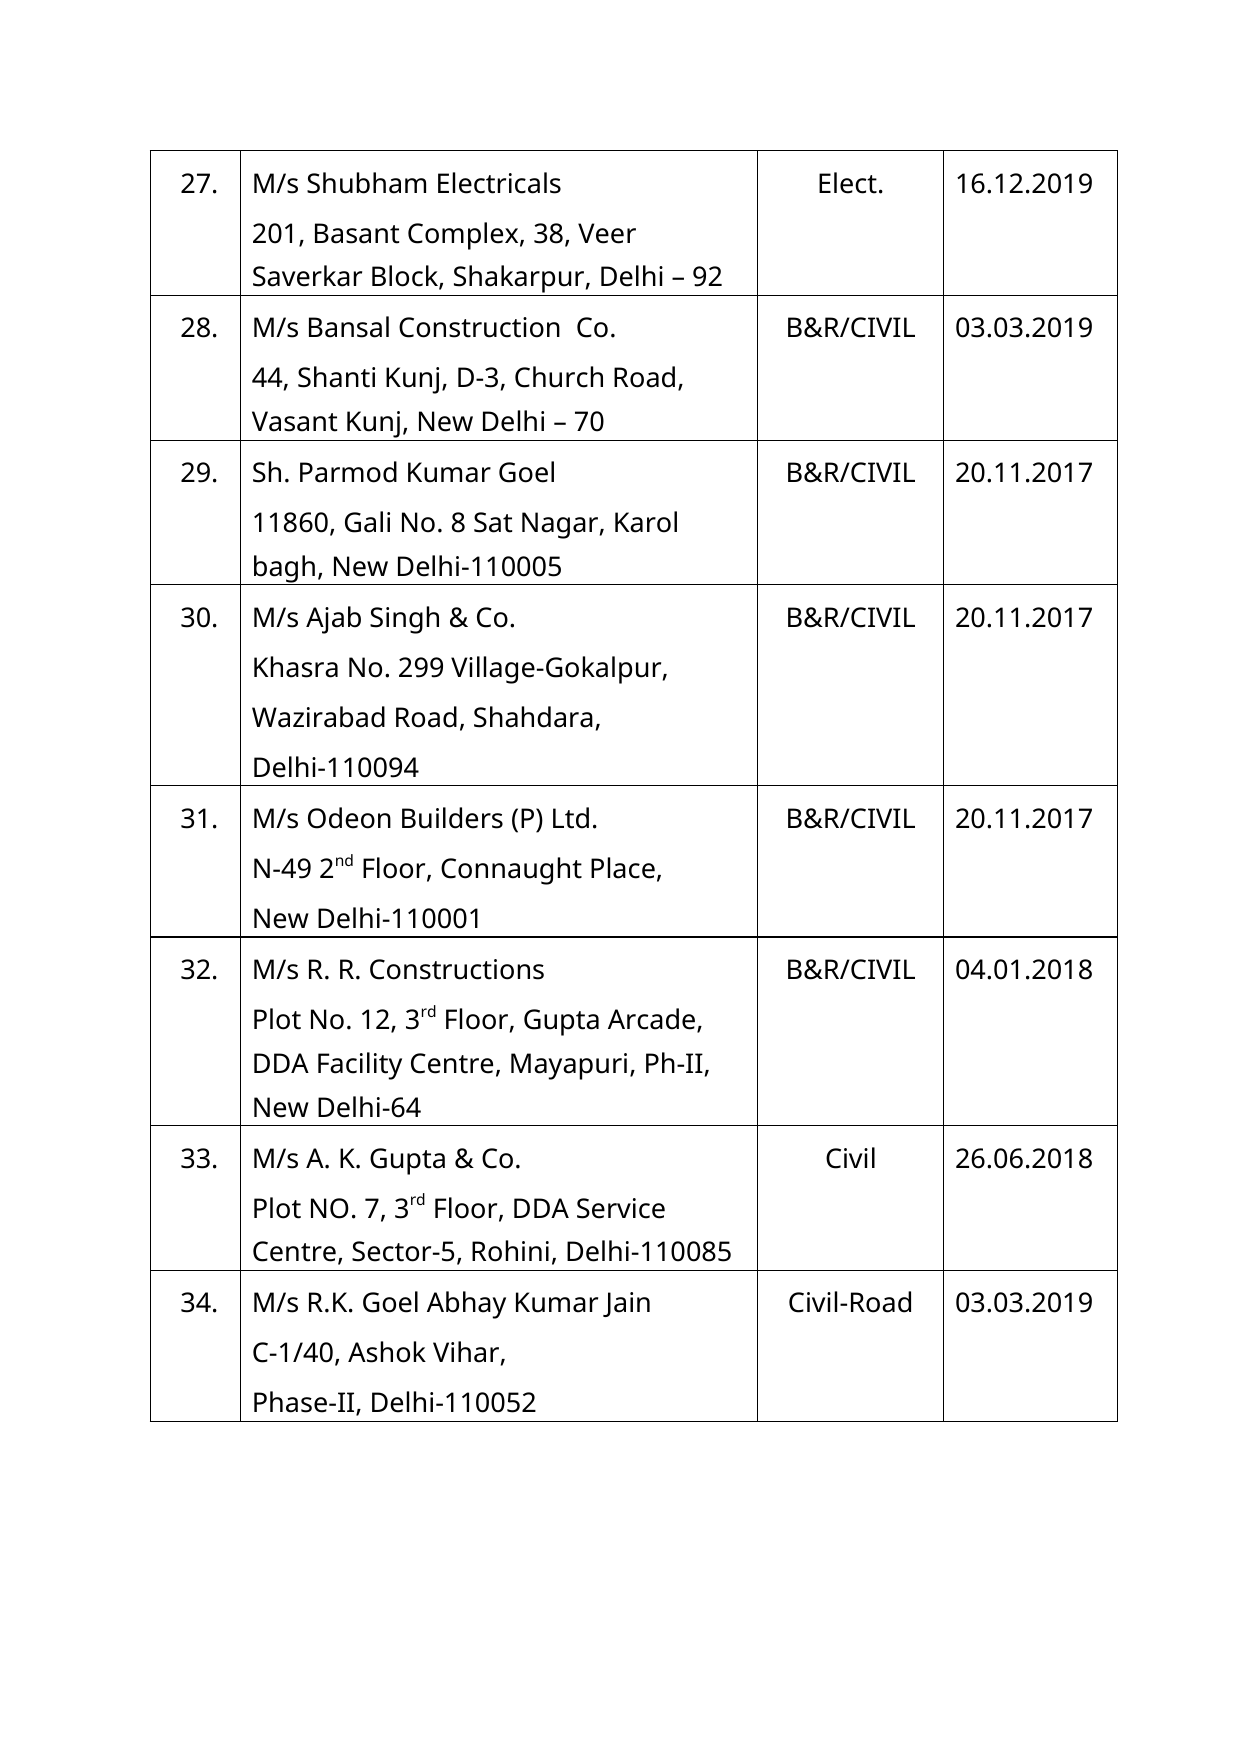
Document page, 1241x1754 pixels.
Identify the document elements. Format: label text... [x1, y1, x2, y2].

table_cell [151, 151, 240, 295]
table_cell [151, 441, 240, 584]
table_cell [151, 296, 240, 439]
table_cell M/s A. K. Gupta & Co. Plot NO. 7, 3rd Floor, DDA Service Centre, Sector-5, Rohini, Delhi-110085 [241, 1126, 757, 1270]
table_cell [151, 786, 240, 936]
table_cell B&R/CIVIL [758, 786, 943, 936]
table_cell B&R/CIVIL [758, 938, 943, 1125]
table_cell 20.11.2017 [944, 441, 1117, 584]
table_cell 20.11.2017 [944, 585, 1117, 785]
table_cell B&R/CIVIL [758, 296, 943, 439]
table_cell M/s Odeon Builders (P) Ltd. N-49 2nd Floor, Connaught Place, New Delhi-110001 [241, 786, 757, 936]
table_cell B&R/CIVIL [758, 585, 943, 785]
table_cell Civil-Road [758, 1271, 943, 1421]
table_cell M/s R.K. Goel Abhay Kumar Jain C-1/40, Ashok Vihar, Phase-II, Delhi-110052 [241, 1271, 757, 1421]
table_cell 03.03.2019 [944, 296, 1117, 439]
table_cell M/s Ajab Singh & Co. Khasra No. 299 Village-Gokalpur, Wazirabad Road, Shahdara, Delhi-110094 [241, 585, 757, 785]
table_cell 26.06.2018 [944, 1126, 1117, 1270]
table_cell 04.01.2018 [944, 938, 1117, 1125]
table_cell B&R/CIVIL [758, 441, 943, 584]
table_cell Civil [758, 1126, 943, 1270]
table_cell Sh. Parmod Kumar Goel 11860, Gali No. 8 Sat Nagar, Karol bagh, New Delhi-110005 [241, 441, 757, 584]
table_cell [151, 1126, 240, 1270]
table_cell 20.11.2017 [944, 786, 1117, 936]
table_cell 16.12.2019 [944, 151, 1117, 295]
table_cell M/s Shubham Electricals 201, Basant Complex, 38, Veer Saverkar Block, Shakarpur, – 92 [241, 151, 757, 295]
table_cell [151, 1271, 240, 1421]
table_cell M/s R. R. Constructions Plot No. 12, 3rd Floor, Gupta Arcade, DDA Facility Centre, Mayapuri, Ph-II, New Delhi-64 [241, 938, 757, 1125]
table_cell Elect. [758, 151, 943, 295]
table_cell 03.03.2019 [944, 1271, 1117, 1421]
table_cell [151, 938, 240, 1125]
table_cell M/s Bansal Construction 44, Shanti Kunj, D-3, , Vasant Kunj, – 70 [241, 296, 757, 439]
table_cell [151, 585, 240, 785]
